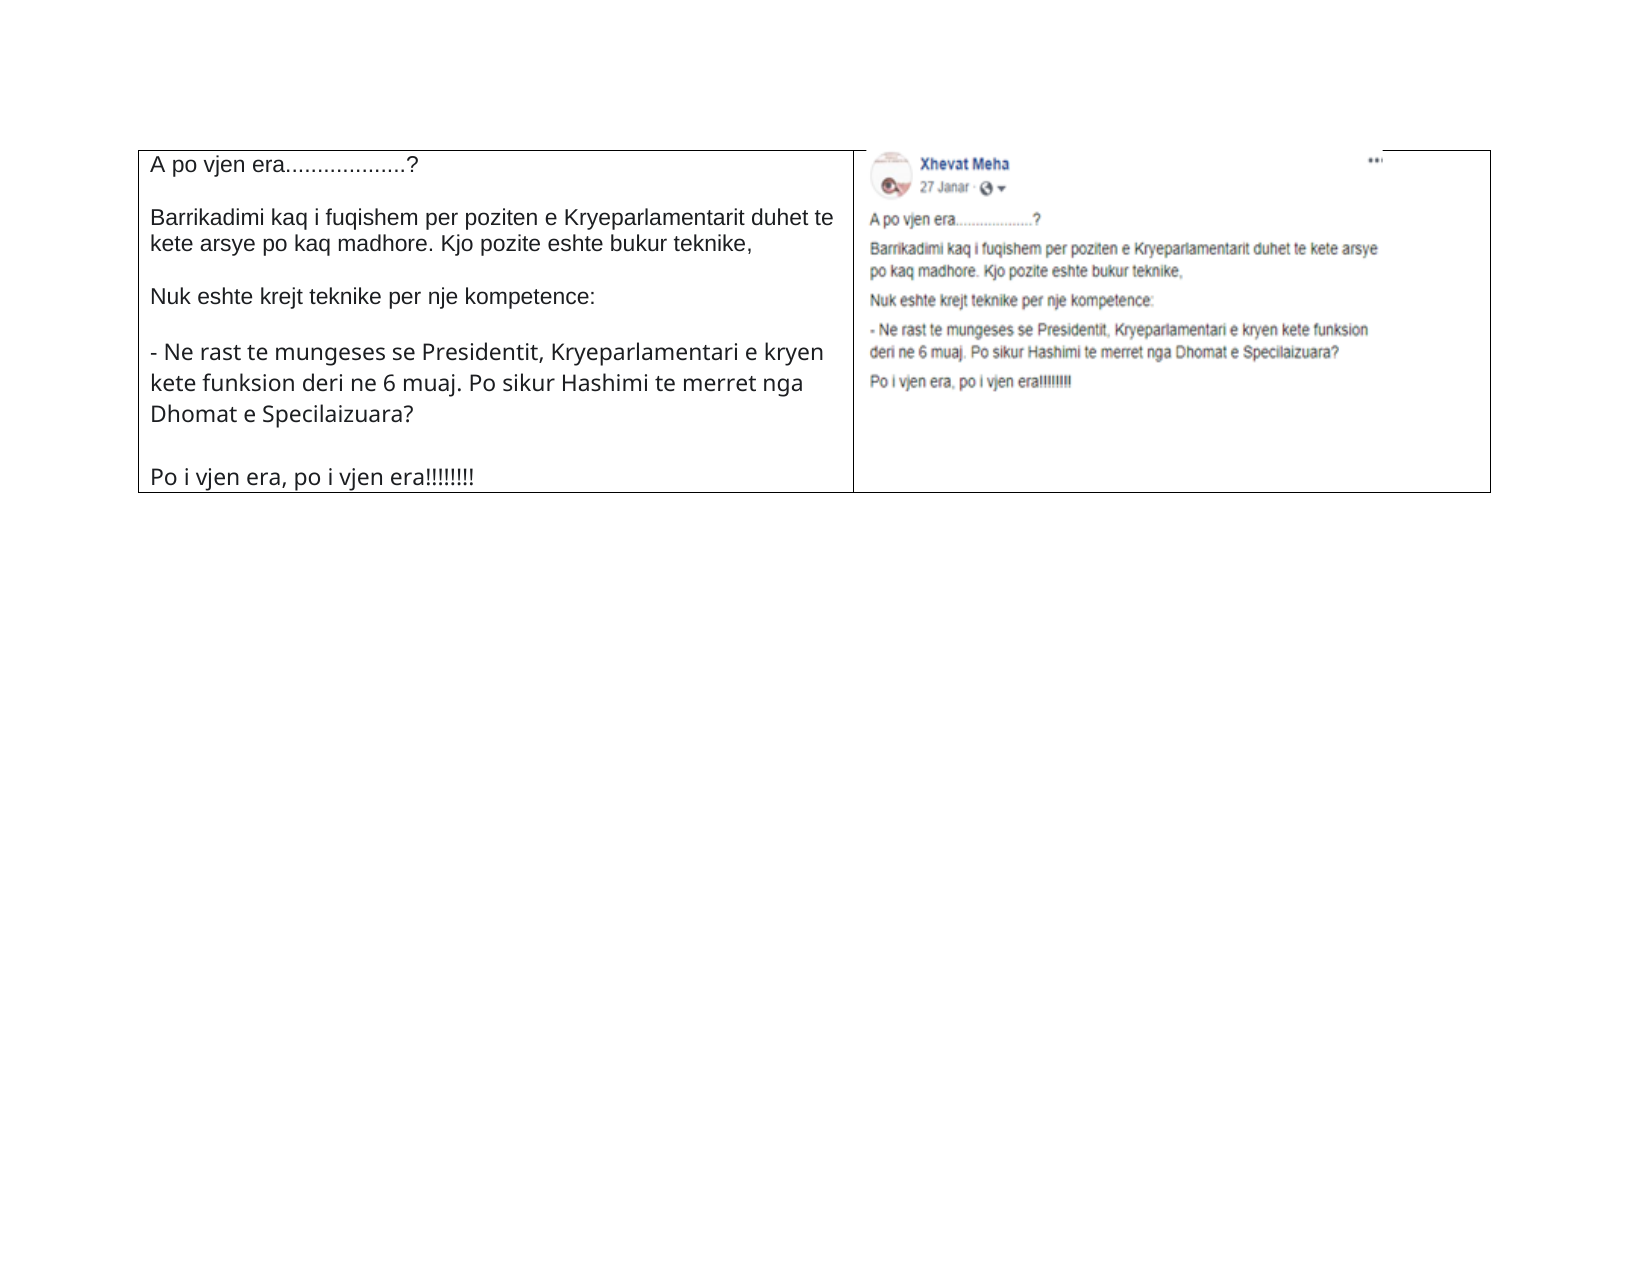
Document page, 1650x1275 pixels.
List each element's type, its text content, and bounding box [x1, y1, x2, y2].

table_header [854, 151, 1490, 492]
picture [866, 150, 1383, 395]
table_header A po vjen era...................? Barrikadimi kaq i fuqishem per poziten e Kryeparlamentarit duhet te kete arsye po kaq madhore. Kjo pozite eshte bukur teknike, Nuk eshte krejt teknike per nje kompetence: - Ne rast te mungeses se Presidentit, Kryeparlamentari e kryen kete funksion deri ne 6 muaj. Po sikur Hashimi te merret nga Dhomat e Specilaizuara? Po i vjen era, po i vjen era!!!!!!!! [139, 151, 853, 492]
